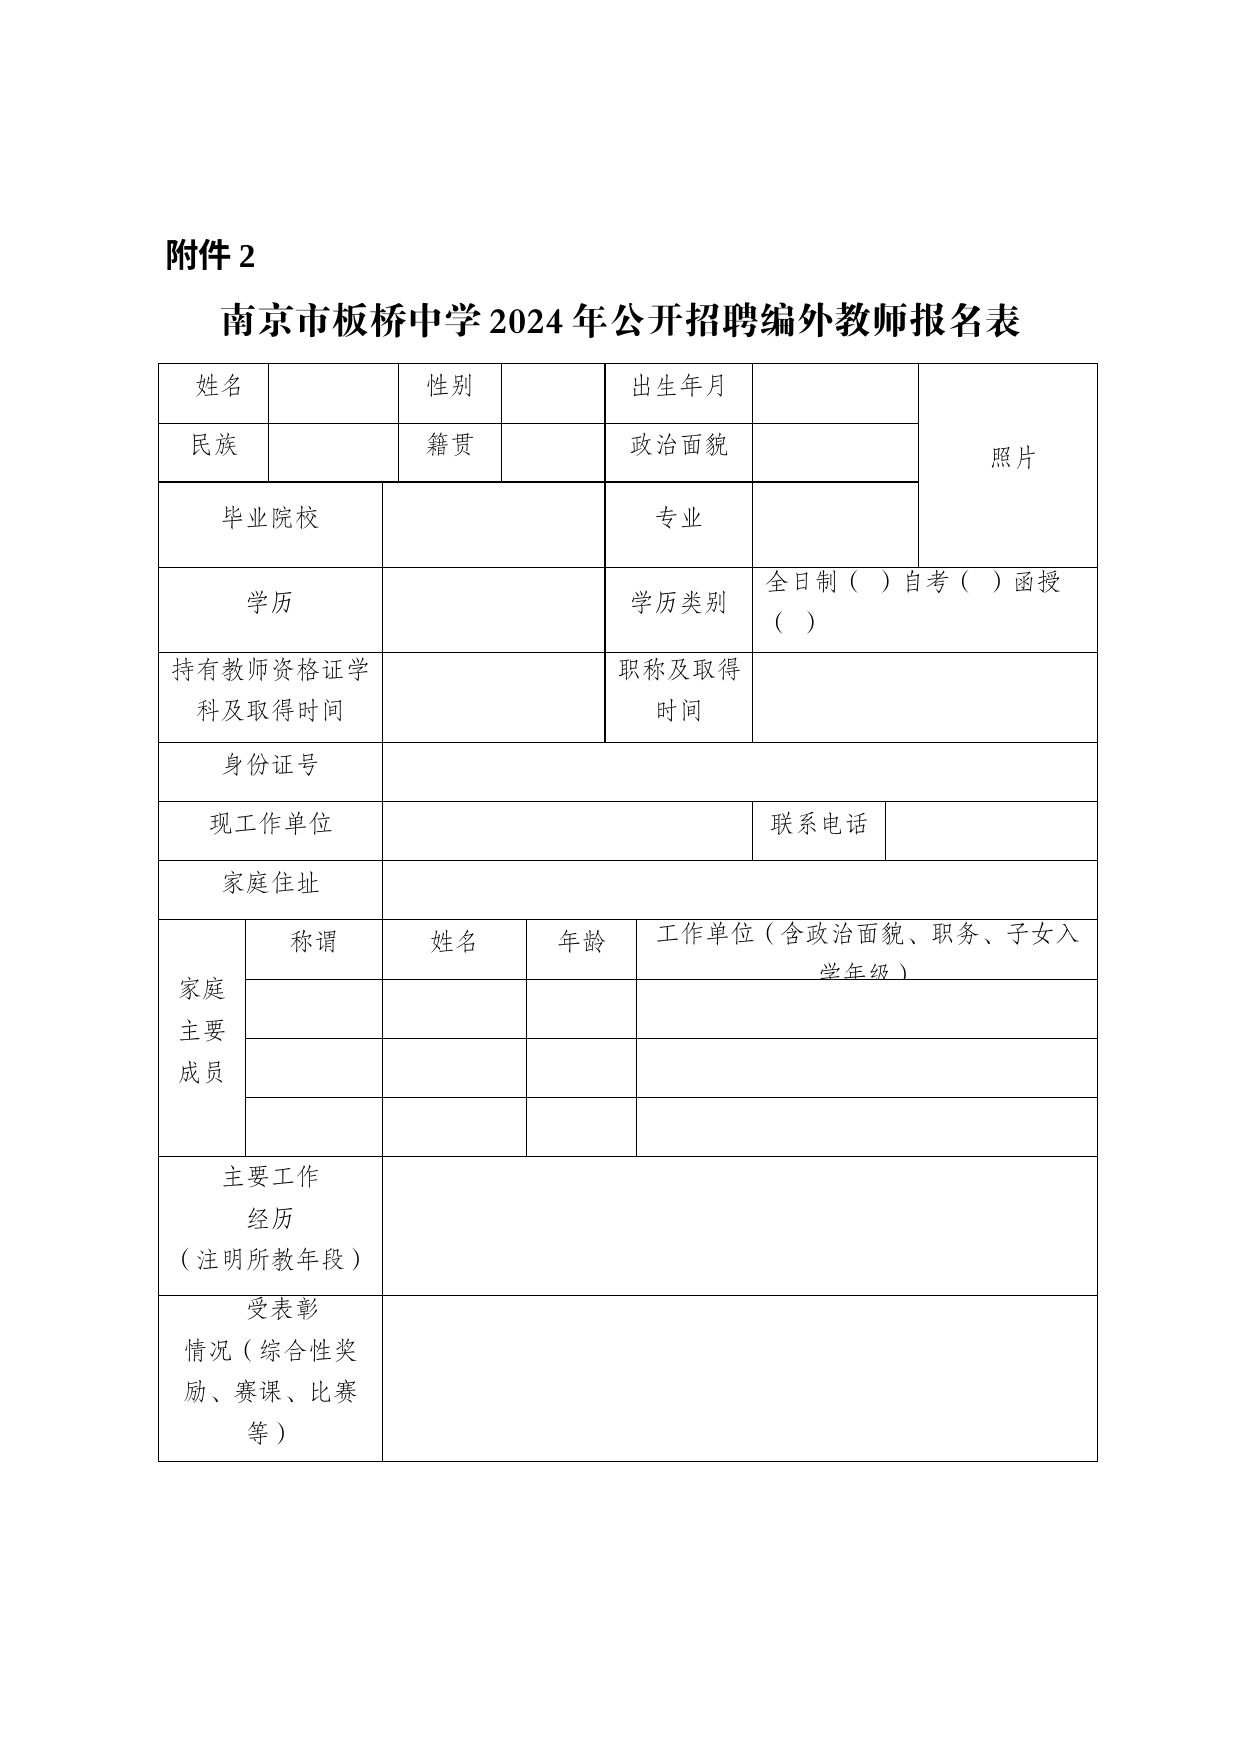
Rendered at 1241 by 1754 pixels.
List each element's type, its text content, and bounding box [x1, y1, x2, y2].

table_cell 持有教师资格证学科及取得时间 [159, 653, 382, 742]
table_cell 毕业院校 [159, 483, 382, 567]
table_cell [383, 743, 1097, 801]
table_cell 联系电话 [753, 802, 885, 860]
table_cell [383, 1098, 526, 1156]
table_cell [383, 802, 752, 860]
table_cell [637, 1098, 1097, 1156]
table_cell 学历类别 [606, 568, 752, 652]
table_cell 民族 [159, 424, 268, 481]
table_cell 籍贯 [399, 424, 501, 481]
table_header 姓名 [159, 364, 268, 422]
table_cell [527, 980, 636, 1037]
table_header [502, 364, 604, 422]
table_cell [527, 1039, 636, 1097]
table_cell 身份证号 [159, 743, 382, 801]
table_cell [383, 1157, 1097, 1295]
table_cell [246, 980, 382, 1037]
table_cell [383, 483, 604, 567]
table_cell [383, 653, 604, 742]
text 附件2 [165, 228, 1075, 277]
table_cell [637, 1039, 1097, 1097]
table_cell [383, 568, 604, 652]
table_cell [886, 802, 1097, 860]
table_cell [502, 424, 604, 481]
table_header 出生年月 [606, 364, 752, 422]
table_cell [637, 980, 1097, 1037]
table_cell [383, 1296, 1097, 1461]
table_cell 政治面貌 [606, 424, 752, 481]
table_cell 职称及取得时间 [606, 653, 752, 742]
table_header 照片 [919, 364, 1097, 567]
table_cell 工作单位（含政治面貌、职务、子女入学年级） [637, 920, 1097, 978]
table_cell [269, 424, 398, 481]
table_cell [527, 1098, 636, 1156]
table_cell 受表彰 情况（综合性奖励、赛课、比赛等） [159, 1296, 382, 1461]
table_header [269, 364, 398, 422]
table_cell 家庭 主要 成员 [159, 920, 245, 1156]
table_cell 年龄 [527, 920, 636, 978]
table_cell [383, 1039, 526, 1097]
table_cell [383, 861, 1097, 919]
table_cell [246, 1039, 382, 1097]
table_cell 家庭住址 [159, 861, 382, 919]
table_cell 现工作单位 [159, 802, 382, 860]
table_cell 主要工作 经历 （注明所教年段） [159, 1157, 382, 1295]
table_cell 姓名 [383, 920, 526, 978]
table_header 性别 [399, 364, 501, 422]
table_cell 全日制（ ）自考（ ）函授（ ） [753, 568, 1097, 652]
table_cell 专业 [606, 483, 752, 567]
text 南京市板桥中学2024年公开招聘编外教师报名表 [165, 301, 1075, 342]
table_cell [753, 653, 1097, 742]
table_cell [753, 424, 918, 481]
table_cell 学历 [159, 568, 382, 652]
table_cell [246, 1098, 382, 1156]
table_cell 称谓 [246, 920, 382, 978]
table_cell [753, 483, 918, 567]
table_cell [383, 980, 526, 1037]
table_header [753, 364, 918, 422]
